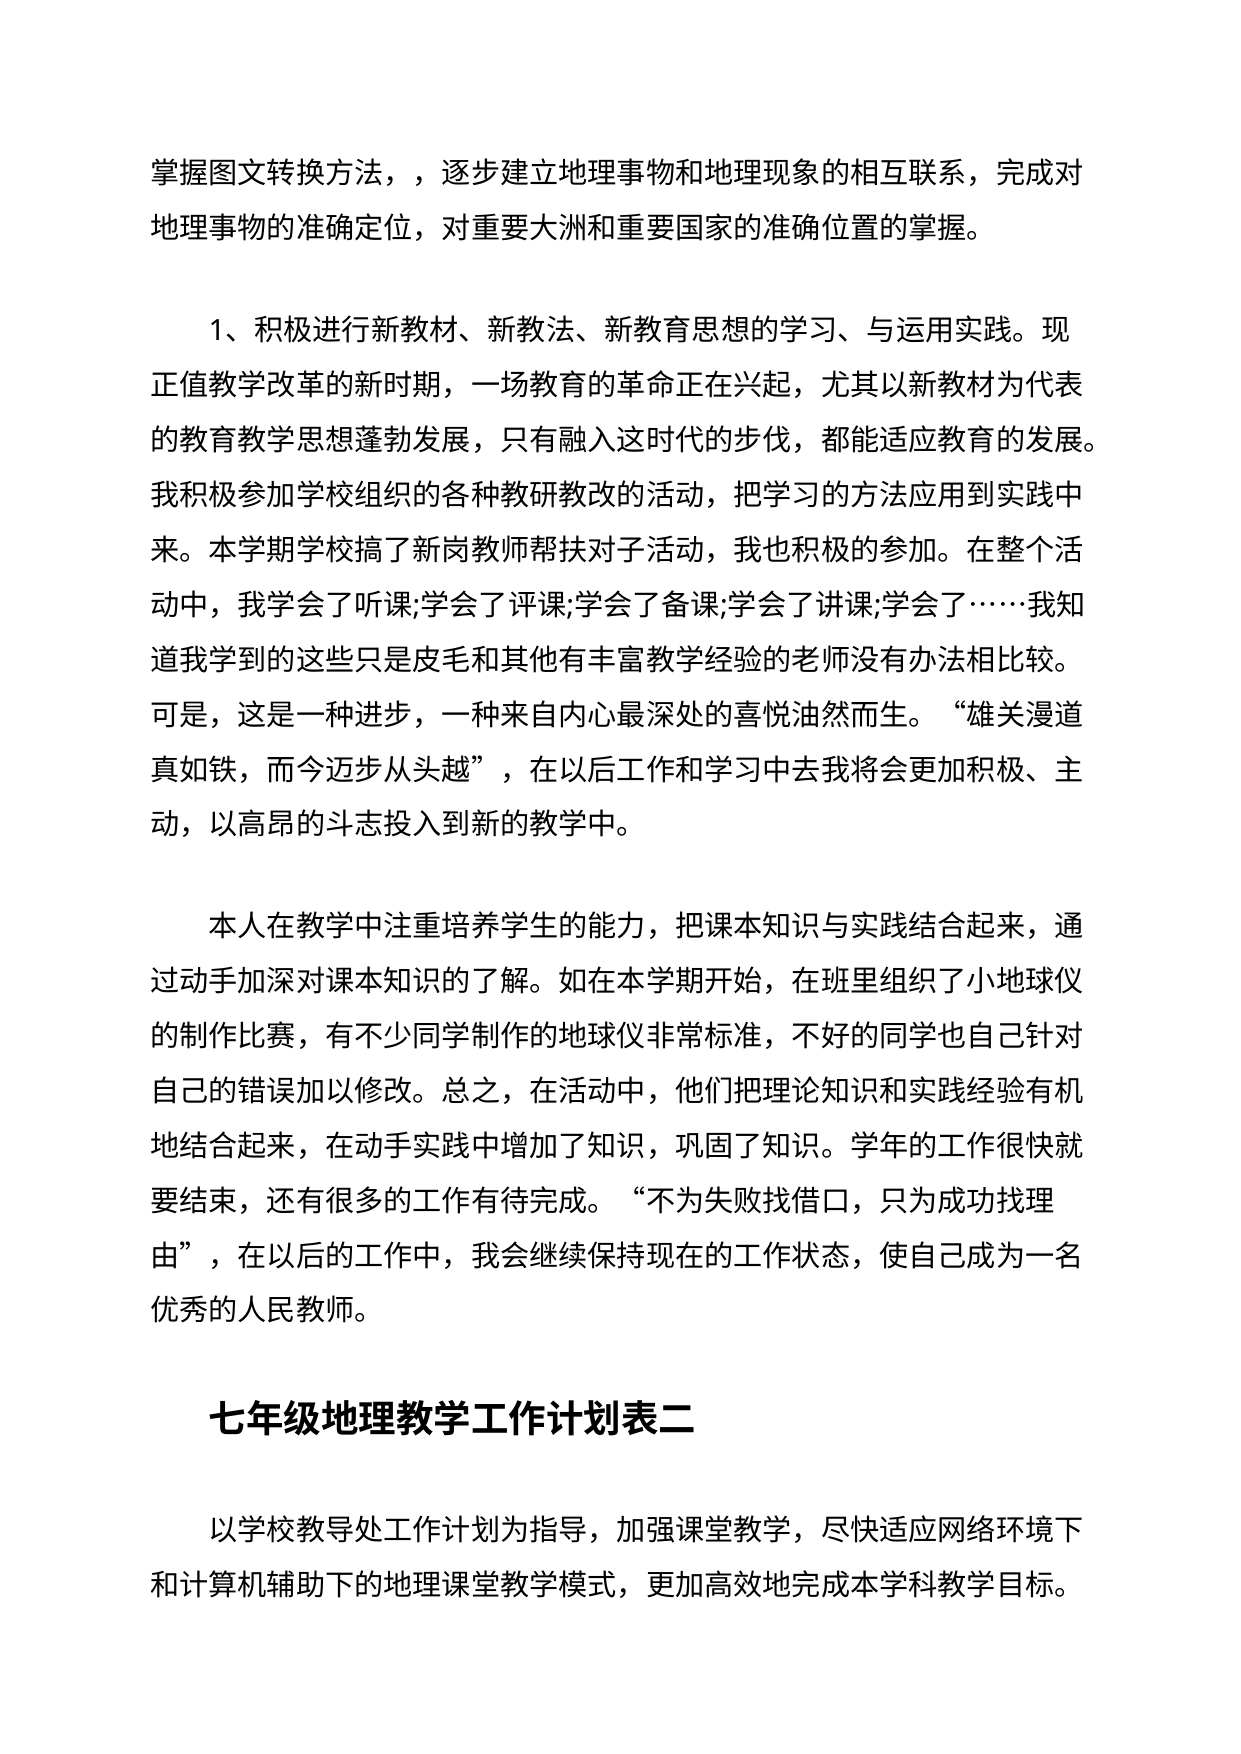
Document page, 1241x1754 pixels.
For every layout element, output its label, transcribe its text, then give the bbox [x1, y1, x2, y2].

text 七年级地理教学工作计划表二 [150, 1389, 1090, 1443]
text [150, 150, 1090, 247]
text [150, 1506, 1090, 1603]
text 本人在教学中注重培养学生的能力，把课本知识与实践结合起来，通过动手加深对课本知识的了解。如在本学期开始，在班里组织了小地球仪的制作比赛，有不少同学制作的地球仪非常标准，不好的同学也自己针对自己的错误加以修改。总之，在活动中，他们把理论知识和实践经验有机地结合起来，在动手实践中增加了知识，巩固了知识。学年的工作很快就要结束，还有很多的工作有待完成。“不为失败找借口，只为成功找理由”，在以后的工作中，我会继续保持现在的工作状态，使自己成为一名优秀的人民教师。 [150, 903, 1090, 1329]
text 1、积极进行新教材、新教法、新教育思想的学习、与运用实践。现正值教学改革的新时期，一场教育的革命正在兴起，尤其以新教材为代表的教育教学思想蓬勃发展，只有融入这时代的步伐，都能适应教育的发展。我积极参加学校组织的各种教研教改的活动，把学习的方法应用到实践中来。本学期学校搞了新岗教师帮扶对子活动，我也积极的参加。在整个活动中，我学会了听课;学会了评课;学会了备课;学会了讲课;学会了……我知道我学到的这些只是皮毛和其他有丰富教学经验的老师没有办法相比较。可是，这是一种进步，一种来自内心最深处的喜悦油然而生。“雄关漫道真如铁，而今迈步从头越”，在以后工作和学习中去我将会更加积极、主动，以高昂的斗志投入到新的教学中。 [150, 307, 1090, 843]
